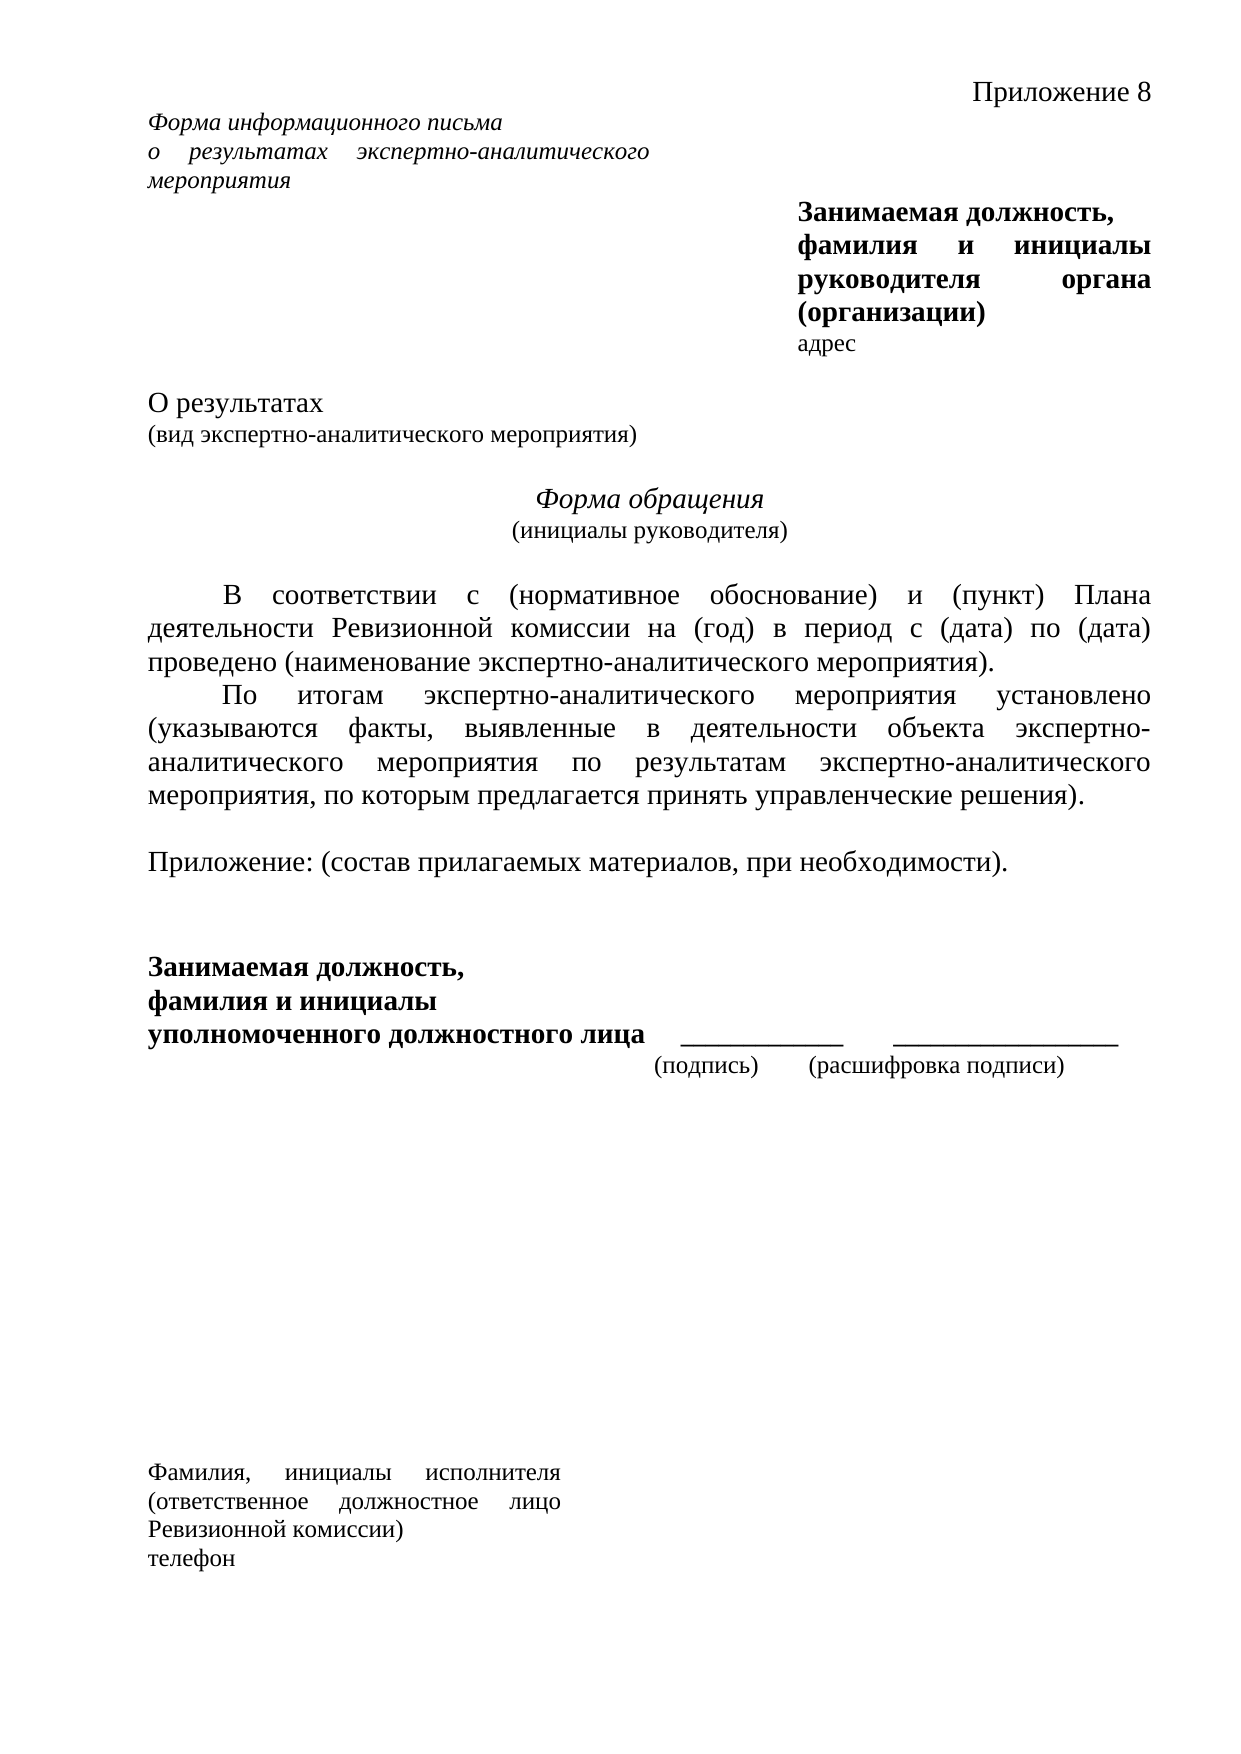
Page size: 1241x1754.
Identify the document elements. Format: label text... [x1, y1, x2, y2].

text Фамилия, инициалы исполнителя (ответственное должностное лицо Ревизионной комиссии) [148, 1457, 561, 1543]
text телефон [148, 1543, 561, 1572]
text О результатах [148, 385, 1152, 419]
text адрес [797, 328, 1152, 357]
text фамилия и инициалы руководителя органа (организации) [797, 227, 1152, 328]
text о результатах экспертно-аналитического мероприятия [148, 136, 650, 194]
subtitle фамилия и инициалы [148, 983, 1152, 1016]
text (инициалы руководителя) [148, 515, 1152, 543]
text По итогам экспертно-аналитического мероприятия установлено (указываются факты, выявленные в деятельности объекта экспертно-аналитического мероприятия по результатам экспертно-аналитического мероприятия, по которым предлагается принять управленческие решения). [148, 678, 1152, 811]
text Форма информационного письма [148, 107, 650, 136]
text Форма обращения [148, 481, 1152, 515]
subtitle уполномоченного должностного лица _____________ __________________ [148, 1016, 1152, 1050]
text Занимаемая должность, [797, 194, 1152, 227]
list Приложение 8 [148, 74, 1152, 107]
text В соответствии с (нормативное обоснование) и (пункт) Плана деятельности Ревизионной комиссии на (год) в период с (дата) по (дата) проведено (наименование экспертно-аналитического мероприятия). [148, 577, 1152, 678]
text (вид экспертно-аналитического мероприятия) [148, 419, 1152, 448]
subtitle Приложение: (состав прилагаемых материалов, при необходимости). [148, 844, 1152, 878]
subtitle Занимаемая должность, [148, 949, 1152, 983]
text (подпись) (расшифровка подписи) [148, 1050, 1152, 1078]
